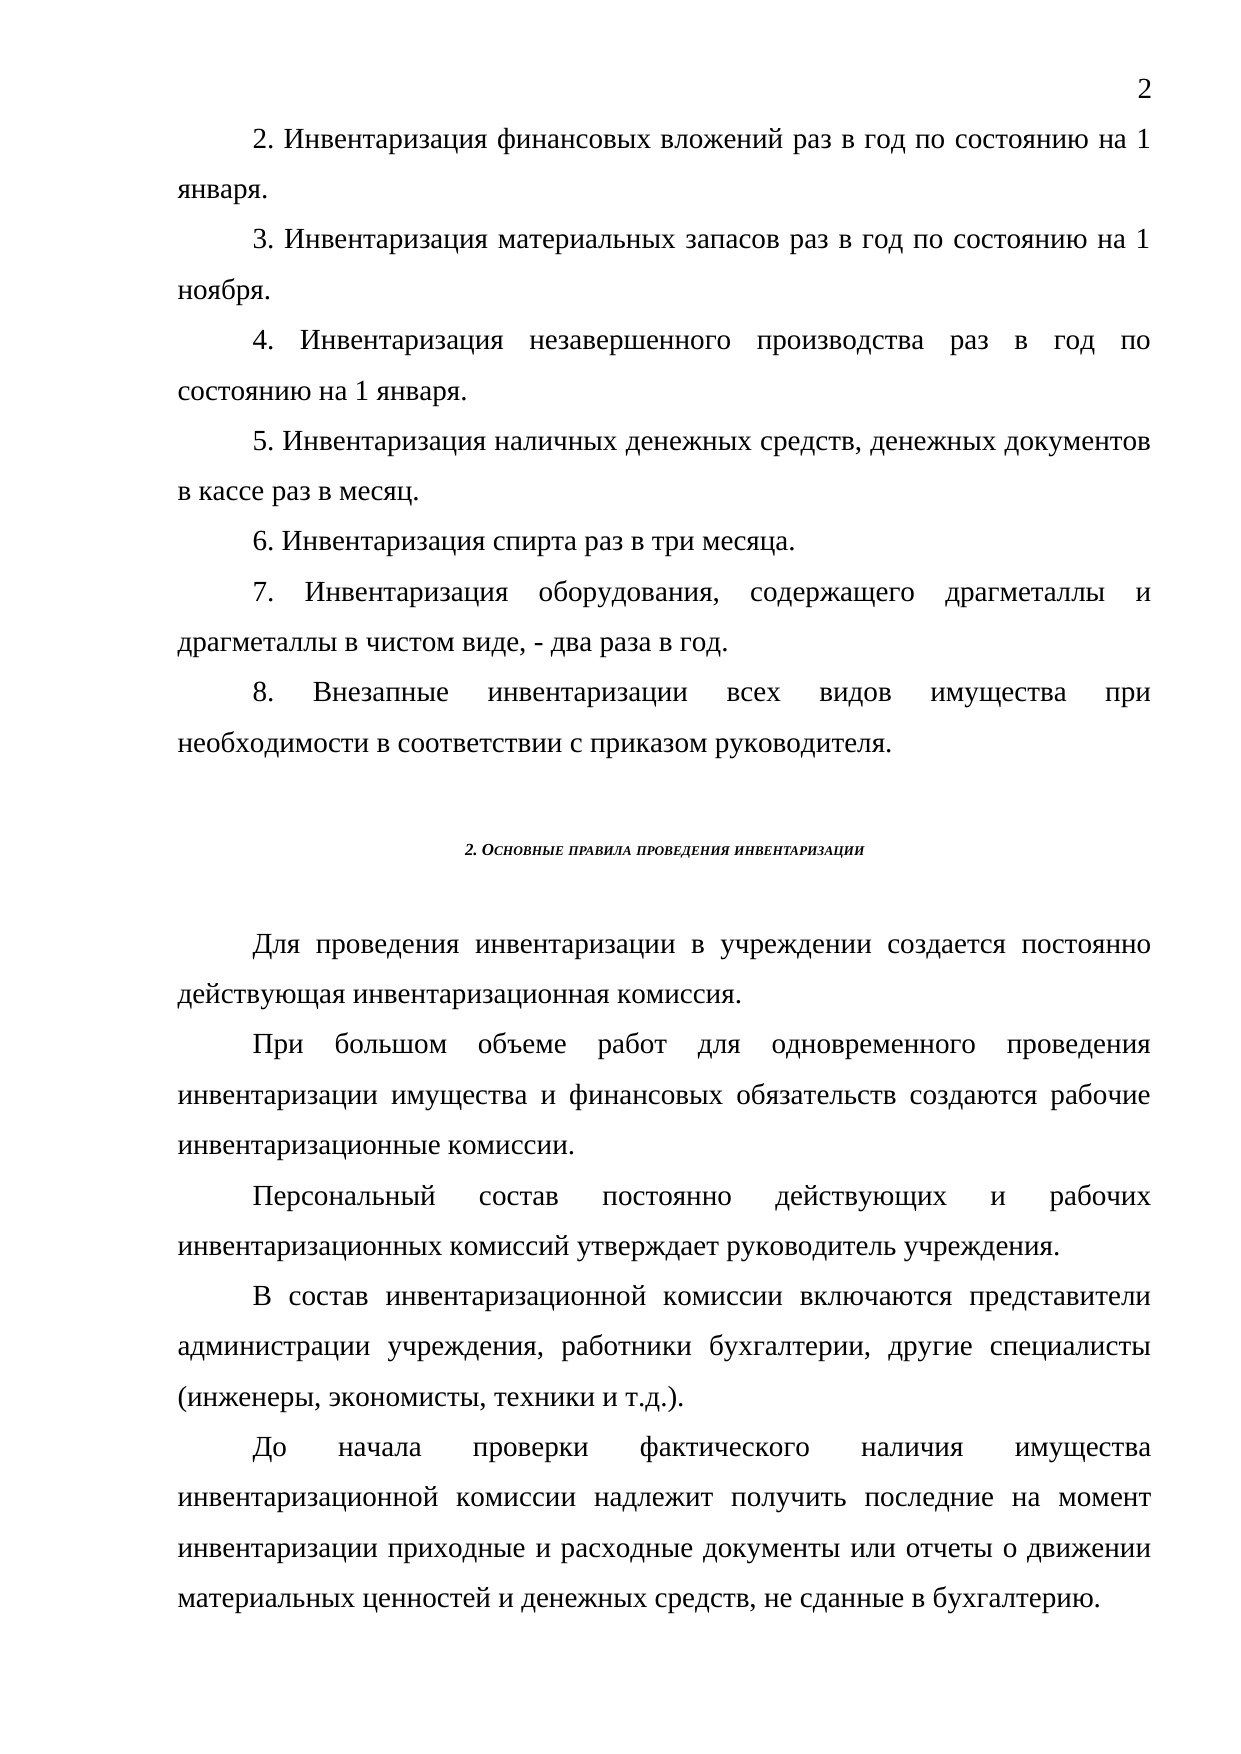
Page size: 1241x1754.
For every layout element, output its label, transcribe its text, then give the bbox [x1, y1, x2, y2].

text 4. Инвентаризация незавершенного производства раз в год по состоянию на 1 января. [177, 322, 1152, 406]
text Персональный состав постоянно действующих и рабочих инвентаризационных комиссий утверждает руководитель учреждения. [177, 1178, 1152, 1261]
text Для проведения инвентаризации в учреждении создается постоянно действующая инвентаризационная комиссия. [177, 926, 1152, 1010]
text 5. Инвентаризация наличных денежных средств, денежных документов в кассе раз в месяц. [177, 423, 1152, 507]
text 3. Инвентаризация материальных запасов раз в год по состоянию на 1 ноября. [177, 222, 1152, 306]
text 8. Внезапные инвентаризации всех видов имущества при необходимости в соответствии с приказом руководителя. [177, 674, 1152, 758]
text 6. Инвентаризация спирта раз в три месяца. [177, 523, 1152, 557]
text 2. Инвентаризация финансовых вложений раз в год по состоянию на 1 января. [177, 121, 1152, 205]
text До начала проверки фактического наличия имущества инвентаризационной комиссии надлежит получить последние на момент инвентаризации приходные и расходные документы или отчеты о движении материальных ценностей и денежных средств, не сданные в бухгалтерию. [177, 1429, 1152, 1614]
text В состав инвентаризационной комиссии включаются представители администрации учреждения, работники бухгалтерии, другие специалисты (инженеры, экономисты, техники и т.д.). [177, 1278, 1152, 1412]
text При большом объеме работ для одновременного проведения инвентаризации имущества и финансовых обязательств создаются рабочие инвентаризационные комиссии. [177, 1027, 1152, 1161]
subtitle 2. Основные правила проведения инвентаризации [177, 825, 1152, 859]
text 7. Инвентаризация оборудования, содержащего драгметаллы и драгметаллы в чистом виде, - два раза в год. [177, 574, 1152, 658]
